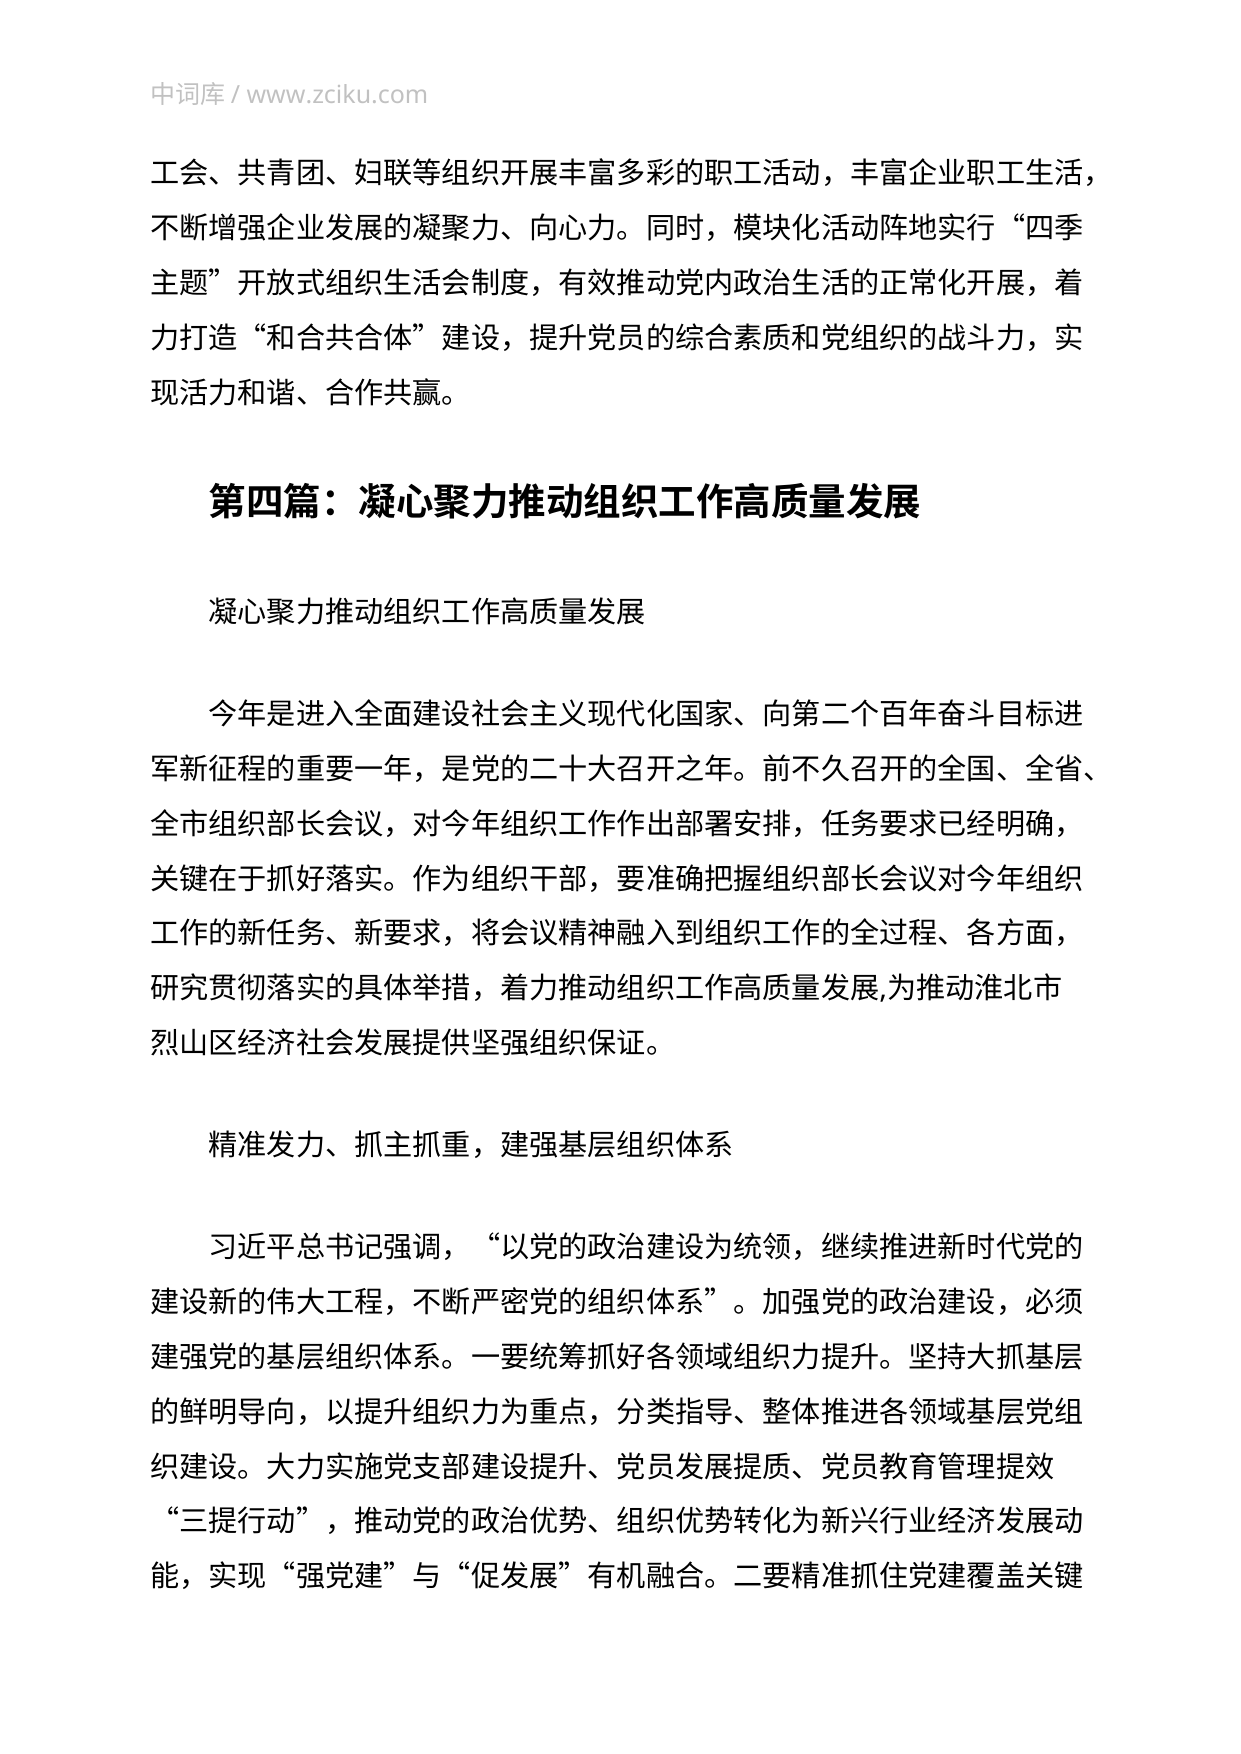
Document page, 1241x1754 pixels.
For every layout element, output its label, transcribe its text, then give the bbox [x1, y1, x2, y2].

text 凝心聚力推动组织工作高质量发展 [150, 589, 1090, 631]
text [150, 150, 1090, 412]
text 今年是进入全面建设社会主义现代化国家、向第二个百年奋斗目标进军新征程的重要一年，是党的二十大召开之年。前不久召开的全国、全省、全市组织部长会议，对今年组织工作作出部署安排，任务要求已经明确，关键在于抓好落实。作为组织干部，要准确把握组织部长会议对今年组织工作的新任务、新要求，将会议精神融入到组织工作的全过程、各方面，研究贯彻落实的具体举措，着力推动组织工作高质量发展,为推动淮北市烈山区经济社会发展提供坚强组织保证。 [150, 691, 1090, 1062]
text 精准发力、抓主抓重，建强基层组织体系 [150, 1122, 1090, 1164]
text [150, 1223, 1090, 1595]
text 第四篇：凝心聚力推动组织工作高质量发展 [150, 471, 1090, 526]
